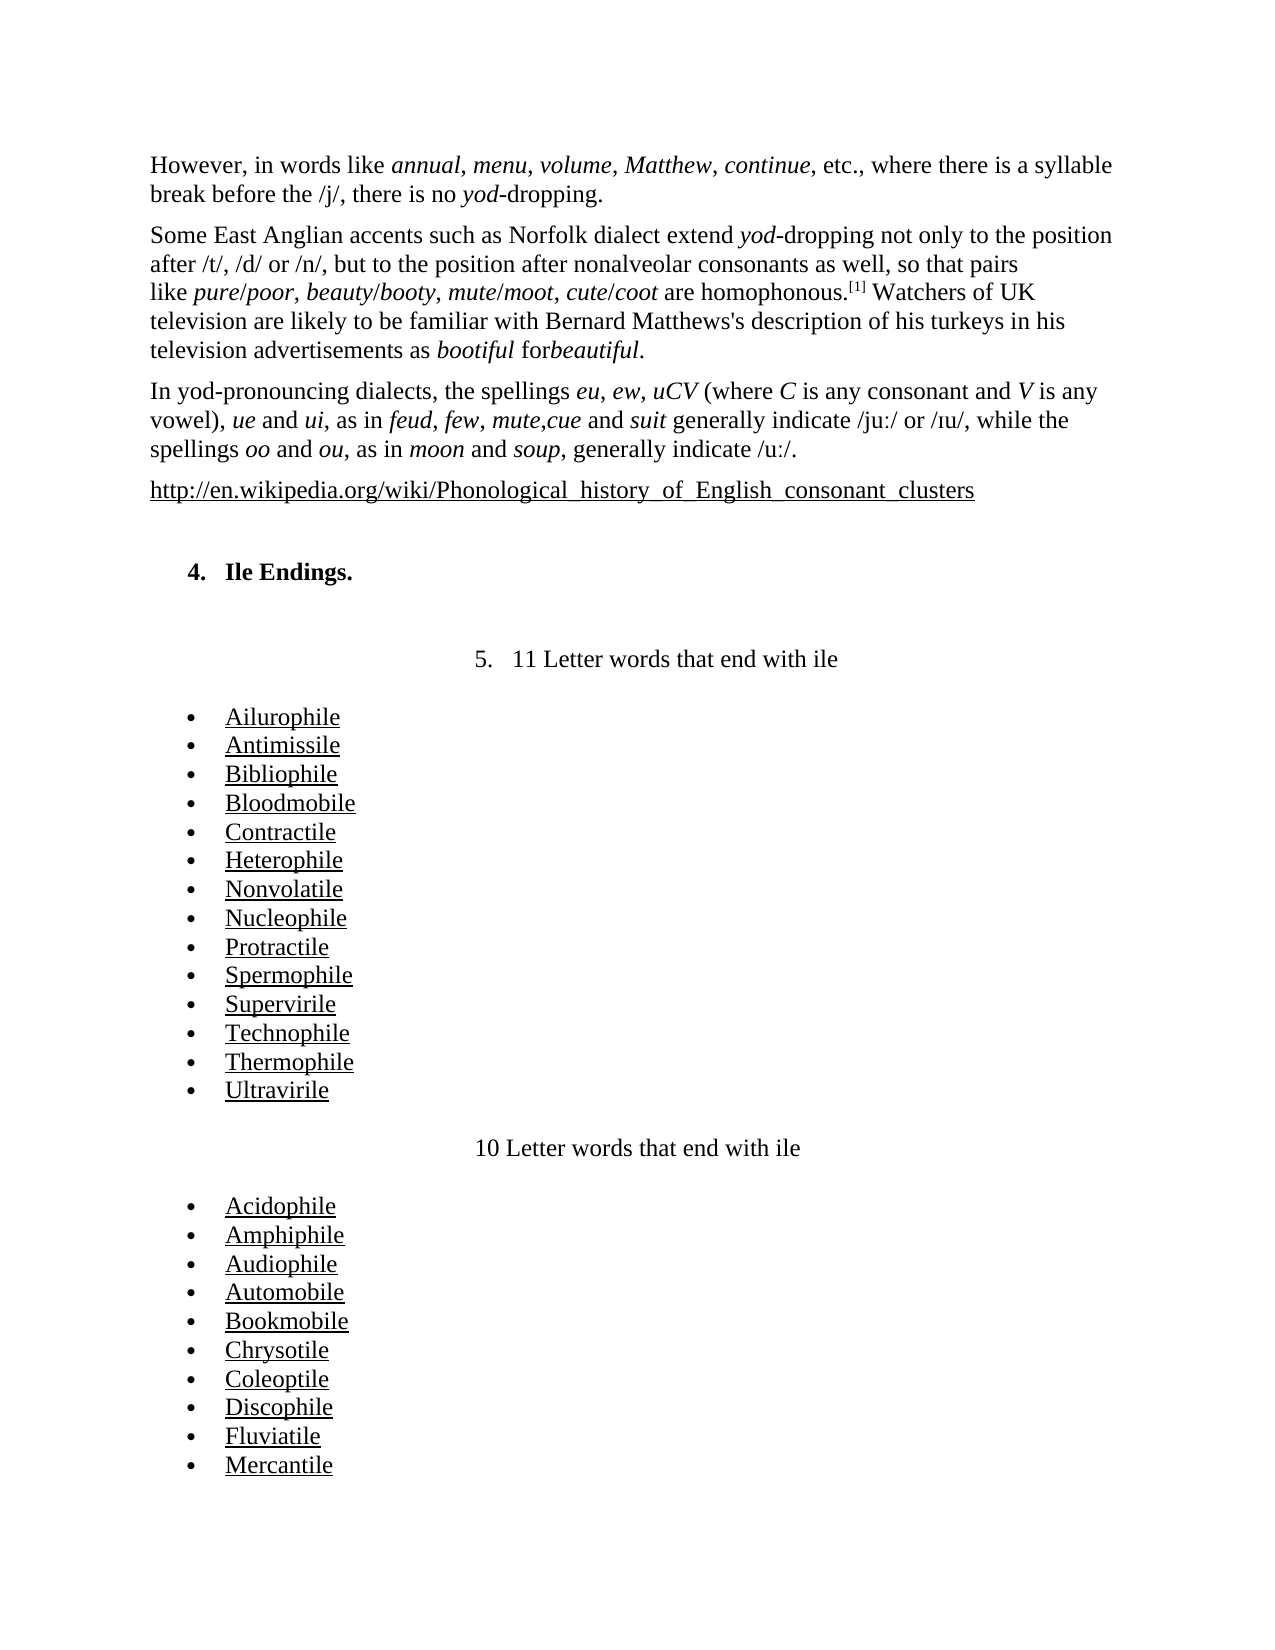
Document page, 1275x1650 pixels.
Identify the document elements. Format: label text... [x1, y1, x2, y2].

list Coleoptile [187, 1364, 1125, 1392]
list Bibliophile [187, 759, 1125, 788]
text http://en.wikipedia.org/wiki/Phonological_history_of_English_consonant_clusters [150, 475, 1125, 504]
list Nonvolatile [187, 874, 1125, 903]
list Ailurophile [187, 702, 1125, 730]
list Bloodmobile [187, 788, 1125, 817]
list Antimissile [187, 730, 1125, 759]
list Automobile [187, 1277, 1125, 1306]
list Technophile [187, 1018, 1125, 1047]
list Discophile [187, 1392, 1125, 1421]
text However, in words like annual, menu, volume, Matthew, continue, etc., where there is a syllable break before the /j/, there is no yod-dropping. [150, 150, 1125, 207]
list Spermophile [187, 960, 1125, 989]
list Mercantile [187, 1450, 1125, 1479]
list Bookmobile [187, 1306, 1125, 1335]
list Fluviatile [187, 1421, 1125, 1450]
list Heterophile [187, 845, 1125, 874]
list Nucleophile [187, 903, 1125, 932]
text 10 Letter words that end with ile [150, 1133, 1125, 1162]
list Protractile [187, 932, 1125, 960]
text In yod-pronouncing dialects, the spellings eu, ew, uCV (where C is any consonant and V is any vowel), ue and ui, as in feud, few, mute,cue and suit generally indicate /juː/ or /ɪu/, while the spellings oo and ou, as in moon and soup, generally indicate /uː/. [150, 376, 1125, 462]
list Chrysotile [187, 1335, 1125, 1364]
list Ultravirile [187, 1075, 1125, 1104]
list Ile Endings. [187, 557, 1125, 586]
list Amphiphile [187, 1220, 1125, 1249]
list 11 Letter words that end with ile [187, 644, 1125, 672]
list Acidophile [187, 1191, 1125, 1220]
list Audiophile [187, 1249, 1125, 1277]
text Some East Anglian accents such as Norfolk dialect extend yod-dropping not only to the position after /t/, /d/ or /n/, but to the position after nonalveolar consonants as well, so that pairs like pure/poor, beauty/booty, mute/moot, cute/coot are homophonous.[1] Watchers of UK television are likely to be familiar with Bernard Matthews's description of his turkeys in his television advertisements as bootiful forbeautiful. [150, 220, 1125, 364]
list Thermophile [187, 1047, 1125, 1075]
list Supervirile [187, 989, 1125, 1018]
list Contractile [187, 817, 1125, 845]
